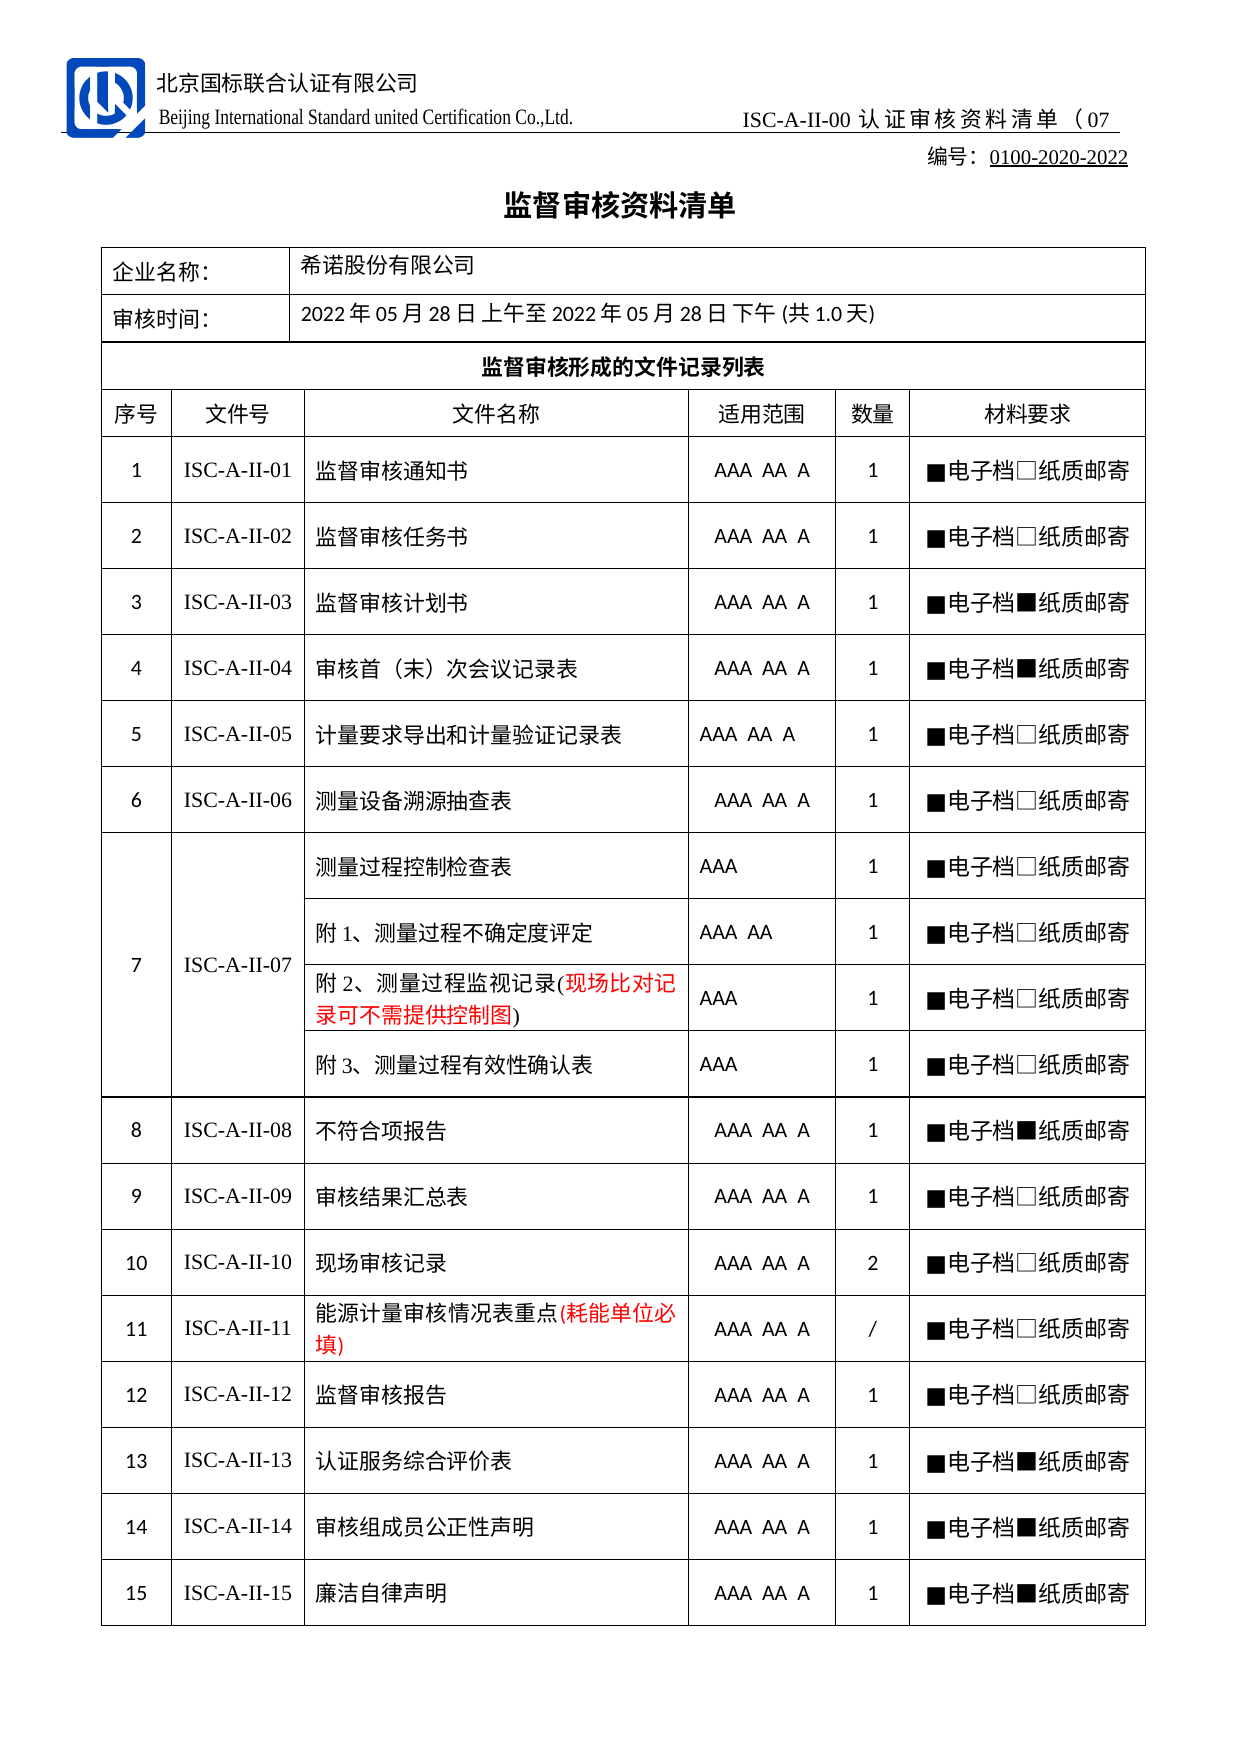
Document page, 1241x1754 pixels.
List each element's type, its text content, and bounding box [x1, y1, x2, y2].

table_header 企业名称： [102, 248, 289, 294]
table_cell 认证服务综合评价表 [305, 1428, 688, 1493]
table_cell AAA AA A [689, 1494, 835, 1559]
table_cell ISC-A-II-13 [172, 1428, 304, 1493]
table_cell ■电子档□纸质邮寄 [910, 1362, 1145, 1427]
table_cell 审核结果汇总表 [305, 1164, 688, 1228]
table_cell 1 [836, 1031, 909, 1096]
table_cell AAA [689, 1031, 835, 1096]
table_cell 1 [836, 833, 909, 898]
table_header 希诺股份有限公司 [290, 248, 1145, 294]
table_cell AAA AA [689, 899, 835, 964]
table_cell 15 [102, 1560, 171, 1625]
table_cell AAA AA A [689, 767, 835, 832]
table_cell 1 [836, 1362, 909, 1427]
table_cell ■电子档□纸质邮寄 [910, 701, 1145, 766]
table_cell 审核时间： [102, 295, 289, 341]
table_cell AAA AA A [689, 569, 835, 634]
table_cell ISC-A-II-11 [172, 1296, 304, 1361]
table_cell ■电子档□纸质邮寄 [910, 1031, 1145, 1096]
table_cell 2 [836, 1230, 909, 1294]
table_cell AAA AA A [689, 437, 835, 502]
table_cell 监督审核报告 [305, 1362, 688, 1427]
table_cell 数量 [836, 390, 909, 436]
table_cell ISC-A-II-02 [172, 503, 304, 568]
table_cell AAA AA A [689, 1362, 835, 1427]
table_cell 1 [836, 701, 909, 766]
table_cell 1 [836, 503, 909, 568]
table_cell 序号 [102, 390, 171, 436]
table_cell 1 [836, 569, 909, 634]
table_cell AAA AA A [689, 701, 835, 766]
table_cell 廉洁自律声明 [305, 1560, 688, 1625]
table_cell 文件号 [172, 390, 304, 436]
table_cell ■电子档□纸质邮寄 [910, 767, 1145, 832]
table_cell 审核首（末）次会议记录表 [305, 635, 688, 700]
table_cell 5 [102, 701, 171, 766]
table_cell AAA AA A [689, 1428, 835, 1493]
table_cell ■电子档□纸质邮寄 [910, 1230, 1145, 1294]
table_cell 审核组成员公正性声明 [305, 1494, 688, 1559]
table_cell 现场审核记录 [305, 1230, 688, 1294]
table_cell 1 [836, 899, 909, 964]
text 编号：0100-2020-2022 [112, 139, 1128, 171]
table_cell ISC-A-II-12 [172, 1362, 304, 1427]
table_cell 1 [836, 437, 909, 502]
table_cell 7 [102, 833, 171, 1096]
table_cell 材料要求 [910, 390, 1145, 436]
table_cell 监督审核形成的文件记录列表 [102, 343, 1145, 389]
table_cell 1 [102, 437, 171, 502]
table_cell ISC-A-II-10 [172, 1230, 304, 1294]
table_cell 能源计量审核情况表重点(耗能单位必填) [305, 1296, 688, 1361]
table_cell ISC-A-II-06 [172, 767, 304, 832]
table_cell ISC-A-II-01 [172, 437, 304, 502]
table_cell 11 [102, 1296, 171, 1361]
table_cell ISC-A-II-14 [172, 1494, 304, 1559]
table_cell ■电子档□纸质邮寄 [910, 899, 1145, 964]
table_cell ■电子档□纸质邮寄 [910, 437, 1145, 502]
table_cell AAA AA A [689, 1296, 835, 1361]
table_cell AAA [689, 965, 835, 1030]
table_cell 1 [836, 1560, 909, 1625]
table_cell ■电子档■纸质邮寄 [910, 1428, 1145, 1493]
table_cell ■电子档■纸质邮寄 [910, 635, 1145, 700]
table_cell ISC-A-II-05 [172, 701, 304, 766]
table_cell AAA AA A [689, 503, 835, 568]
table_cell 监督审核任务书 [305, 503, 688, 568]
table_cell 监督审核通知书 [305, 437, 688, 502]
table_cell ■电子档□纸质邮寄 [910, 1296, 1145, 1361]
text 监督审核资料清单 [112, 171, 1128, 236]
table_cell ■电子档□纸质邮寄 [910, 965, 1145, 1030]
table_cell 1 [836, 767, 909, 832]
table_cell ■电子档□纸质邮寄 [910, 833, 1145, 898]
table_cell 1 [836, 965, 909, 1030]
table_cell 文件名称 [305, 390, 688, 436]
table_cell ISC-A-II-15 [172, 1560, 304, 1625]
table_cell 附1、测量过程不确定度评定 [305, 899, 688, 964]
table_cell 6 [102, 767, 171, 832]
table_cell AAA [689, 833, 835, 898]
table_cell 14 [102, 1494, 171, 1559]
table_cell ■电子档■纸质邮寄 [910, 1494, 1145, 1559]
table_cell 不符合项报告 [305, 1098, 688, 1162]
table_cell ■电子档■纸质邮寄 [910, 1098, 1145, 1162]
table_cell AAA AA A [689, 635, 835, 700]
table_cell ISC-A-II-08 [172, 1098, 304, 1162]
table_cell ■电子档■纸质邮寄 [910, 1560, 1145, 1625]
table_cell 1 [836, 1428, 909, 1493]
table_cell ■电子档□纸质邮寄 [910, 503, 1145, 568]
table_cell 1 [836, 635, 909, 700]
table_cell 1 [836, 1098, 909, 1162]
table_cell 测量过程控制检查表 [305, 833, 688, 898]
table_cell 13 [102, 1428, 171, 1493]
table_cell 3 [102, 569, 171, 634]
table_cell 12 [102, 1362, 171, 1427]
table_cell ■电子档□纸质邮寄 [910, 1164, 1145, 1228]
table_cell ISC-A-II-03 [172, 569, 304, 634]
table_cell AAA AA A [689, 1560, 835, 1625]
table_cell 适用范围 [689, 390, 835, 436]
table_cell / [836, 1296, 909, 1361]
table_cell 8 [102, 1098, 171, 1162]
table_cell 测量设备溯源抽查表 [305, 767, 688, 832]
table_cell ISC-A-II-09 [172, 1164, 304, 1228]
table_cell 附2、测量过程监视记录(现场比对记录可不需提供控制图) [305, 965, 688, 1030]
table_cell 附3、测量过程有效性确认表 [305, 1031, 688, 1096]
picture [66, 58, 145, 138]
table_cell 10 [102, 1230, 171, 1294]
table_cell 2 [102, 503, 171, 568]
table_cell AAA AA A [689, 1230, 835, 1294]
table_cell 监督审核计划书 [305, 569, 688, 634]
table_cell ISC-A-II-07 [172, 833, 304, 1096]
table_cell AAA AA A [689, 1164, 835, 1228]
table_cell ISC-A-II-04 [172, 635, 304, 700]
table_cell AAA AA A [689, 1098, 835, 1162]
table_cell 1 [836, 1494, 909, 1559]
table_cell ■电子档■纸质邮寄 [910, 569, 1145, 634]
table_cell 4 [102, 635, 171, 700]
table_cell 9 [102, 1164, 171, 1228]
table_cell 计量要求导出和计量验证记录表 [305, 701, 688, 766]
table_cell 1 [836, 1164, 909, 1228]
table_cell 2022年05月28日 上午至2022年05月28日 下午 (共1.0天) [290, 295, 1145, 341]
